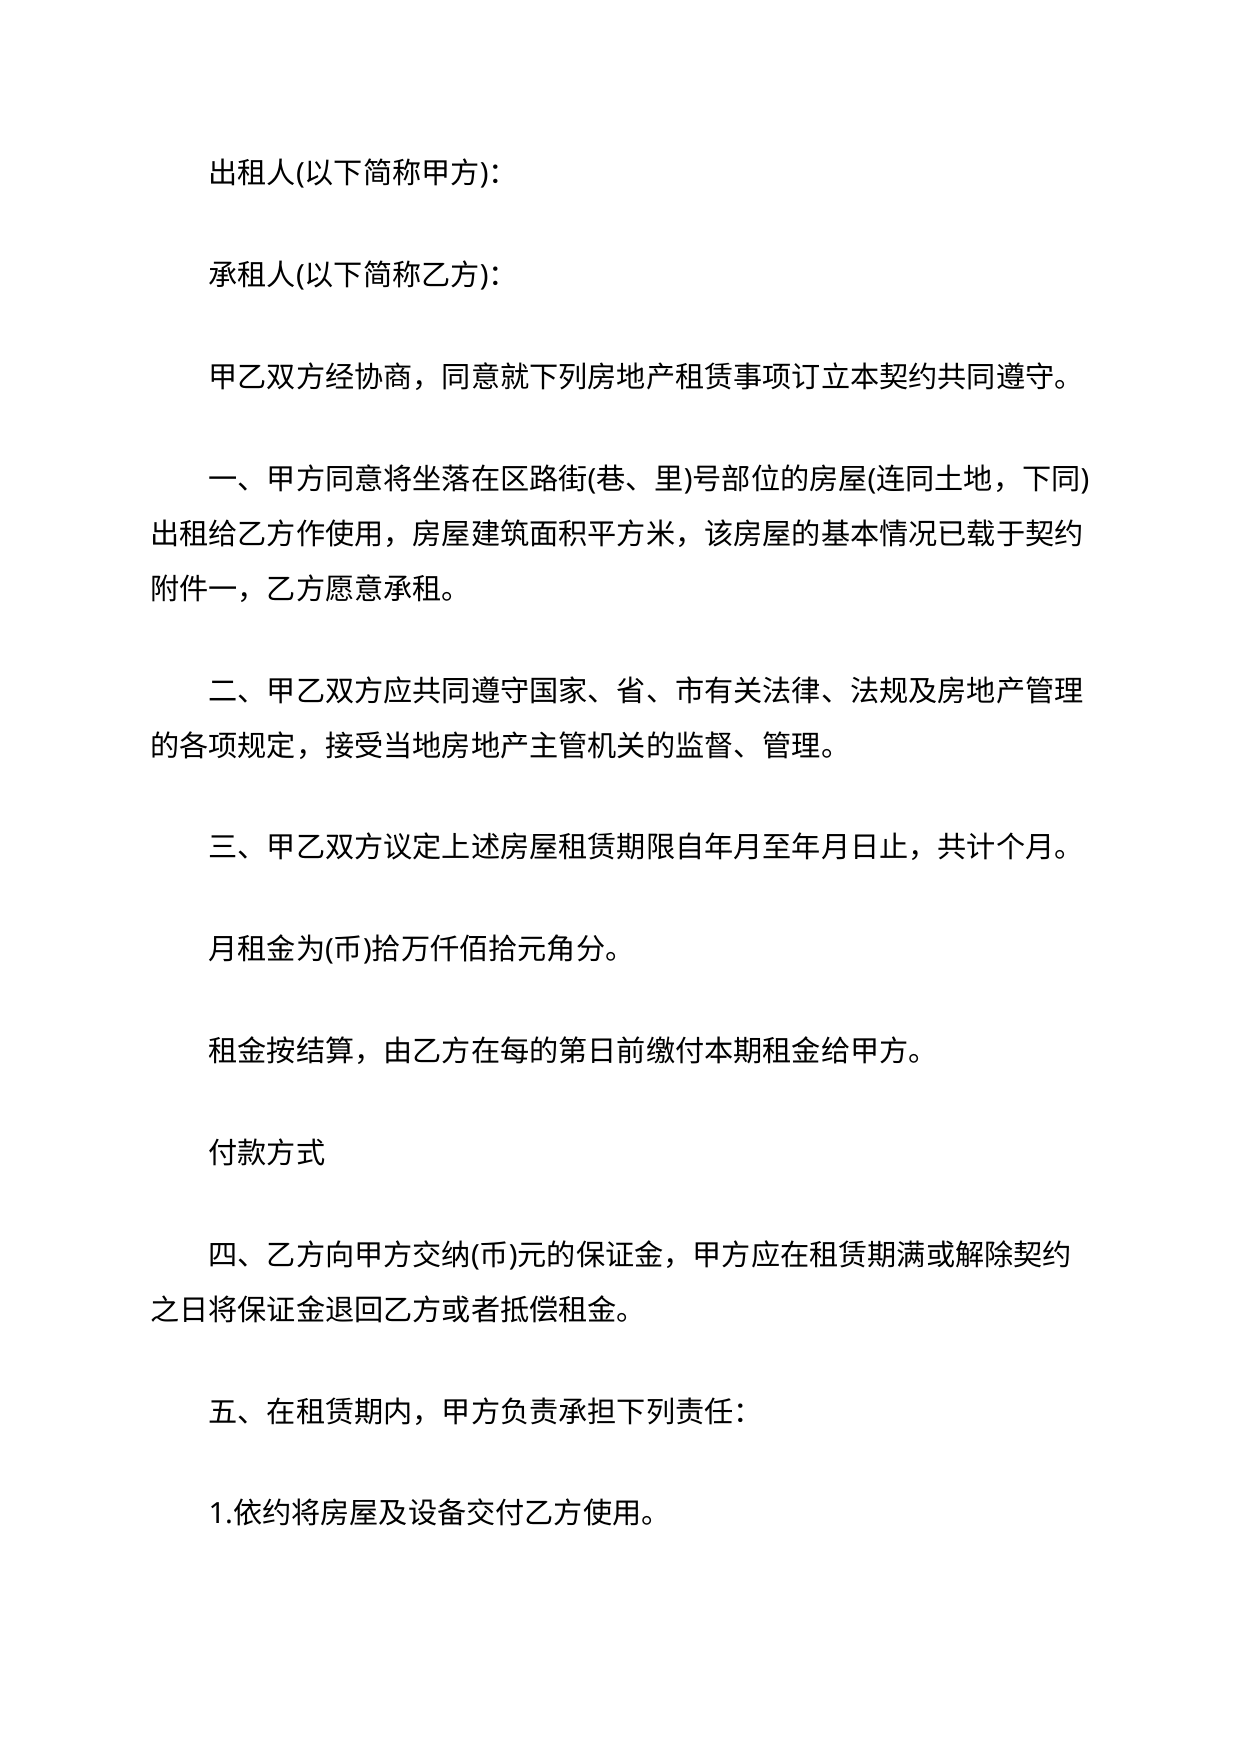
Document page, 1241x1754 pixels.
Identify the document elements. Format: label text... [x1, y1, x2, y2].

text 月租金为(币)拾万仟佰拾元角分。 [150, 926, 1090, 968]
text 出租人(以下简称甲方)： [150, 150, 1090, 192]
text 承租人(以下简称乙方)： [150, 252, 1090, 294]
text 租金按结算，由乙方在每的第日前缴付本期租金给甲方。 [150, 1028, 1090, 1070]
text 甲乙双方经协商，同意就下列房地产租赁事项订立本契约共同遵守。 [150, 354, 1090, 396]
text 二、甲乙双方应共同遵守国家、省、市有关法律、法规及房地产管理的各项规定，接受当地房地产主管机关的监督、管理。 [150, 667, 1090, 764]
text 一、甲方同意将坐落在区路街(巷、里)号部位的房屋(连同土地，下同)出租给乙方作使用，房屋建筑面积平方米，该房屋的基本情况已载于契约附件一，乙方愿意承租。 [150, 456, 1090, 608]
text 付款方式 [150, 1129, 1090, 1172]
text 三、甲乙双方议定上述房屋租赁期限自年月至年月日止，共计个月。 [150, 824, 1090, 866]
text 四、乙方向甲方交纳(币)元的保证金，甲方应在租赁期满或解除契约之日将保证金退回乙方或者抵偿租金。 [150, 1231, 1090, 1329]
text 五、在租赁期内，甲方负责承担下列责任： [150, 1388, 1090, 1430]
text 1.依约将房屋及设备交付乙方使用。 [150, 1490, 1090, 1532]
